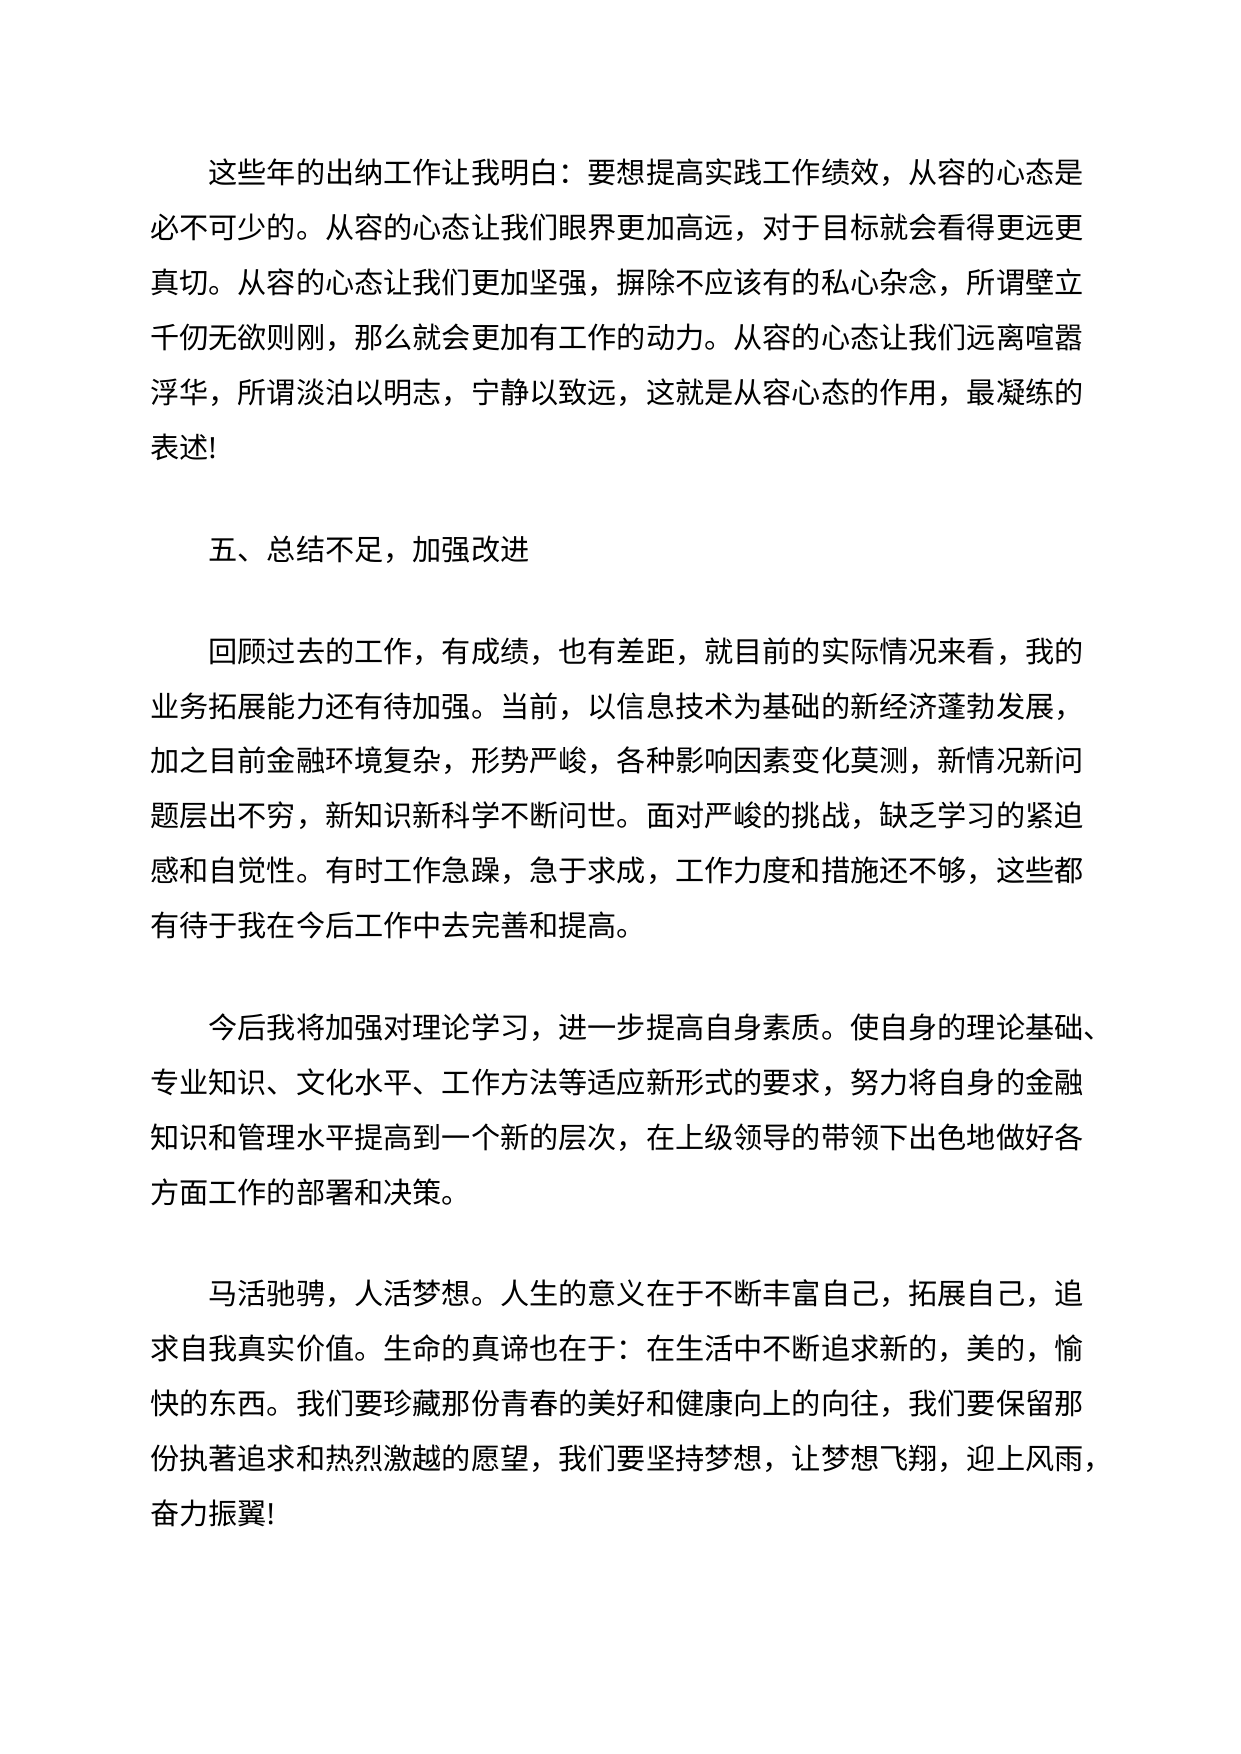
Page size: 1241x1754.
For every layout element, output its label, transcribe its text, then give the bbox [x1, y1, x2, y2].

text 这些年的出纳工作让我明白：要想提高实践工作绩效，从容的心态是必不可少的。从容的心态让我们眼界更加高远，对于目标就会看得更远更真切。从容的心态让我们更加坚强，摒除不应该有的私心杂念，所谓壁立千仞无欲则刚，那么就会更加有工作的动力。从容的心态让我们远离喧嚣浮华，所谓淡泊以明志，宁静以致远，这就是从容心态的作用，最凝练的表述! [150, 150, 1090, 467]
text 五、总结不足，加强改进 [150, 526, 1090, 569]
text 今后我将加强对理论学习，进一步提高自身素质。使自身的理论基础、专业知识、文化水平、工作方法等适应新形式的要求，努力将自身的金融知识和管理水平提高到一个新的层次，在上级领导的带领下出色地做好各方面工作的部署和决策。 [150, 1004, 1090, 1211]
text 回顾过去的工作，有成绩，也有差距，就目前的实际情况来看，我的业务拓展能力还有待加强。当前，以信息技术为基础的新经济蓬勃发展，加之目前金融环境复杂，形势严峻，各种影响因素变化莫测，新情况新问题层出不穷，新知识新科学不断问世。面对严峻的挑战，缺乏学习的紧迫感和自觉性。有时工作急躁，急于求成，工作力度和措施还不够，这些都有待于我在今后工作中去完善和提高。 [150, 628, 1090, 945]
text 马活驰骋，人活梦想。人生的意义在于不断丰富自己，拓展自己，追求自我真实价值。生命的真谛也在于：在生活中不断追求新的，美的，愉快的东西。我们要珍藏那份青春的美好和健康向上的向往，我们要保留那份执著追求和热烈激越的愿望，我们要坚持梦想，让梦想飞翔，迎上风雨，奋力振翼! [150, 1271, 1090, 1533]
